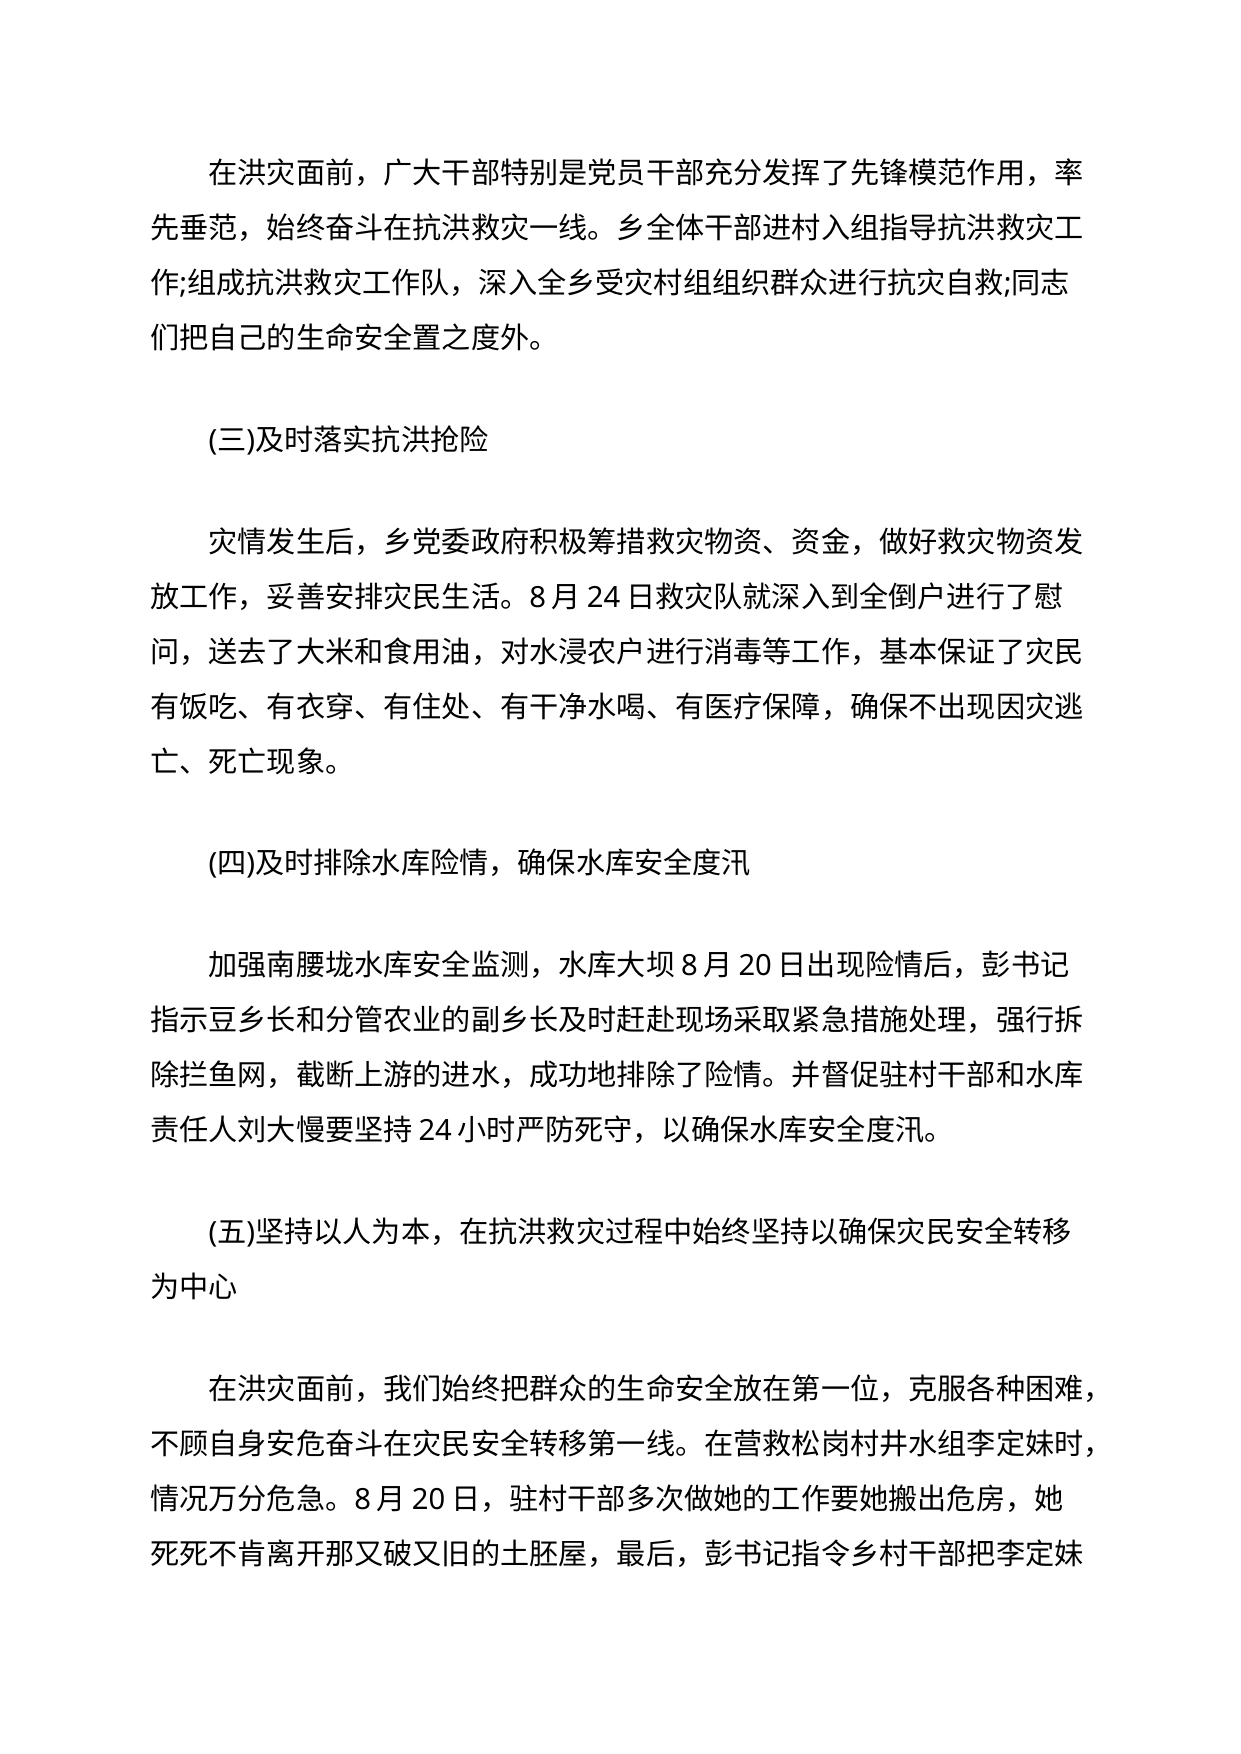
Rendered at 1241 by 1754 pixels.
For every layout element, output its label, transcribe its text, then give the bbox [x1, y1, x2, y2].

text 在洪灾面前，广大干部特别是党员干部充分发挥了先锋模范作用，率先垂范，始终奋斗在抗洪救灾一线。乡全体干部进村入组指导抗洪救灾工作;组成抗洪救灾工作队，深入全乡受灾村组组织群众进行抗灾自救;同志们把自己的生命安全置之度外。 [150, 150, 1090, 357]
text (五)坚持以人为本，在抗洪救灾过程中始终坚持以确保灾民安全转移为中心 [150, 1209, 1090, 1306]
text 灾情发生后，乡党委政府积极筹措救灾物资、资金，做好救灾物资发放工作，妥善安排灾民生活。8月24日救灾队就深入到全倒户进行了慰问，送去了大米和食用油，对水浸农户进行消毒等工作，基本保证了灾民有饭吃、有衣穿、有住处、有干净水喝、有医疗保障，确保不出现因灾逃亡、死亡现象。 [150, 518, 1090, 781]
text (四)及时排除水库险情，确保水库安全度汛 [150, 840, 1090, 882]
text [150, 1366, 1090, 1573]
text 加强南腰垅水库安全监测，水库大坝8月20日出现险情后，彭书记指示豆乡长和分管农业的副乡长及时赶赴现场采取紧急措施处理，强行拆除拦鱼网，截断上游的进水，成功地排除了险情。并督促驻村干部和水库责任人刘大慢要坚持24小时严防死守，以确保水库安全度汛。 [150, 942, 1090, 1149]
text (三)及时落实抗洪抢险 [150, 417, 1090, 459]
